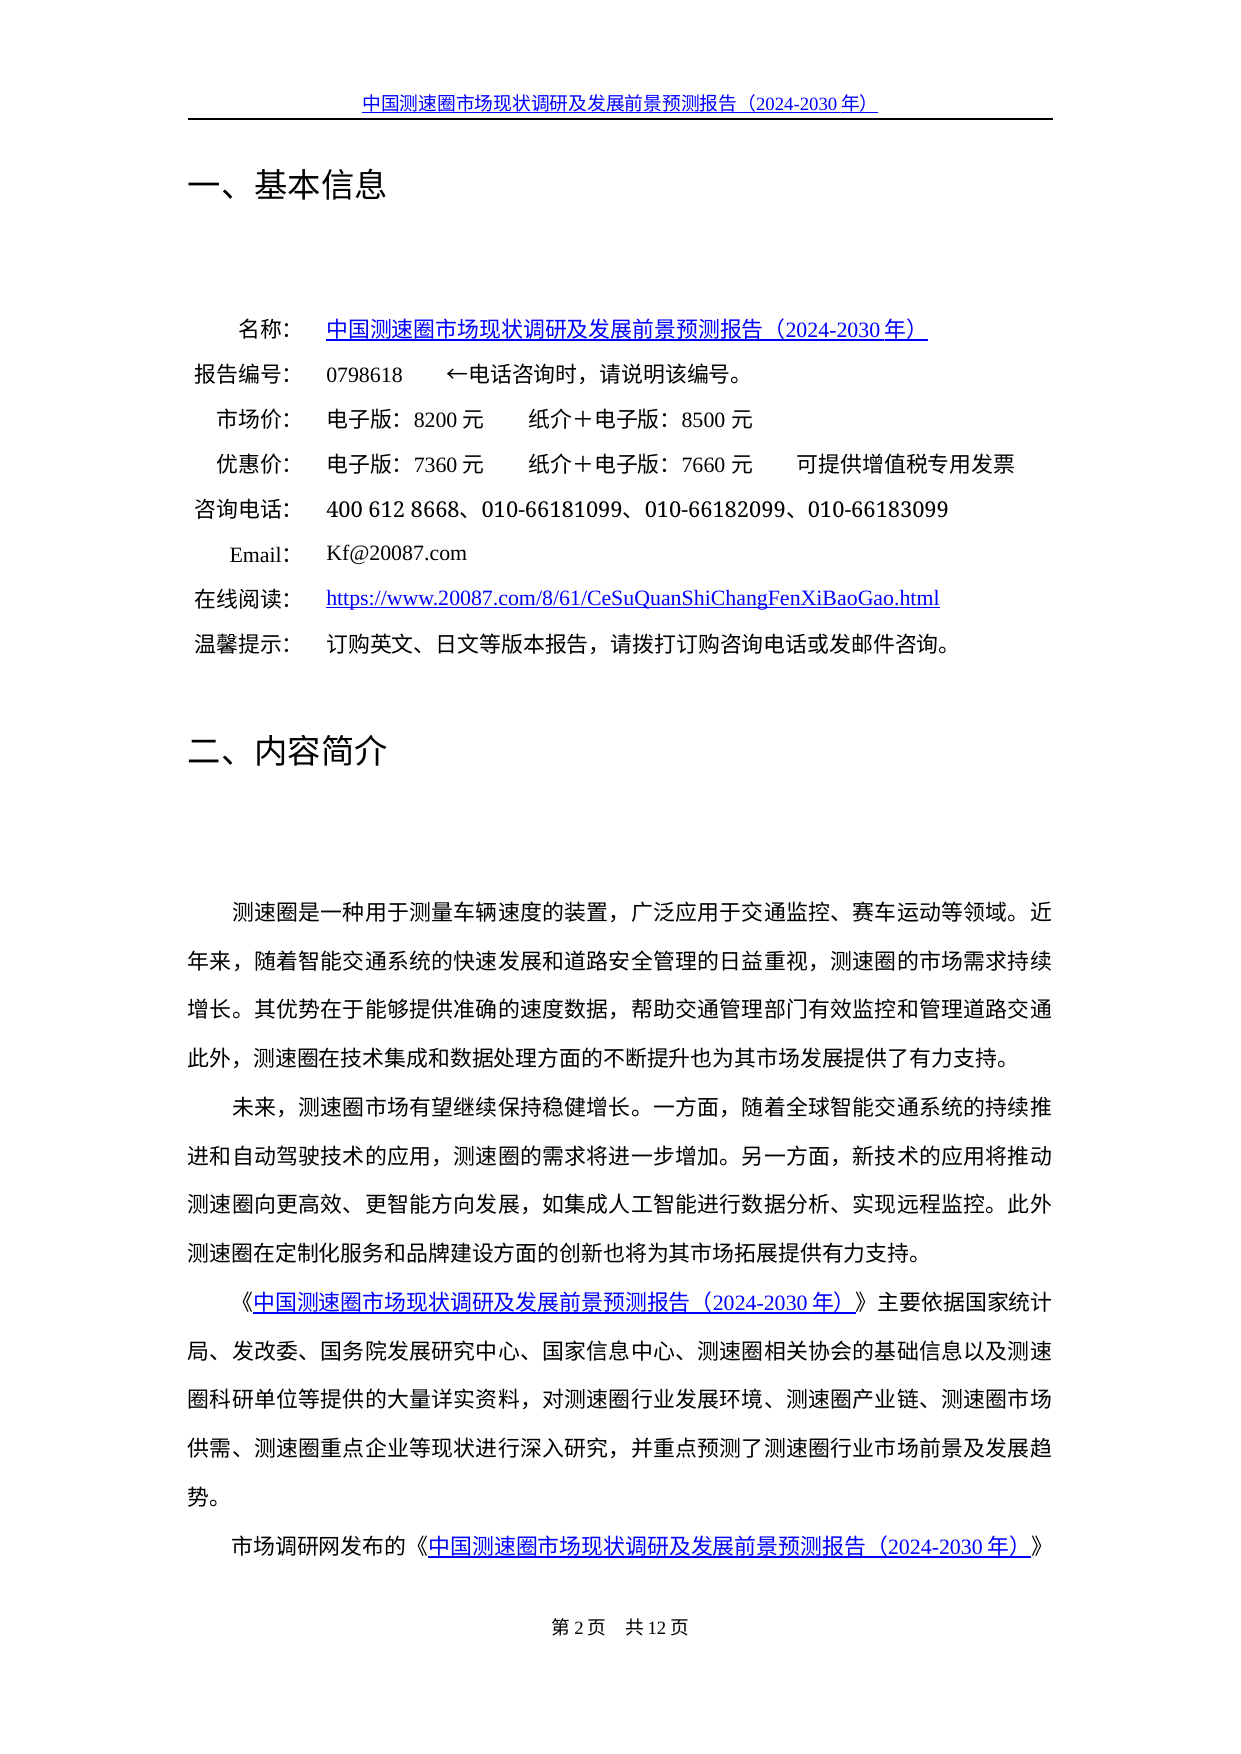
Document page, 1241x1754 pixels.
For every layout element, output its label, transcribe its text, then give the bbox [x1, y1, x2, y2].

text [187, 894, 1053, 1561]
table_cell Email： [167, 537, 315, 582]
table_cell 400 612 8668、010-66181099、010-66182099、010-66183099 [315, 492, 1073, 537]
table_cell 电子版：7360 元 纸介＋电子版：7660 元 可提供增值税专用发票 [315, 447, 1073, 492]
table_cell 订购英文、日文等版本报告，请拨打订购咨询电话或发邮件咨询。 [315, 627, 1073, 672]
table_header 中国测速圈市场现状调研及发展前景预测报告（2024-2030年） [315, 312, 1073, 357]
table_cell Kf@20087.com [315, 537, 1073, 582]
table_cell [315, 582, 1073, 627]
table_cell 在线阅读： [167, 582, 315, 627]
table_cell 温馨提示： [167, 627, 315, 672]
table_cell 0798618 ←电话咨询时，请说明该编号。 [315, 357, 1073, 402]
table_cell 咨询电话： [167, 492, 315, 537]
table_cell 电子版：8200 元 纸介＋电子版：8500 元 [315, 402, 1073, 447]
title 一、基本信息 [187, 150, 1053, 215]
table_cell 优惠价： [167, 447, 315, 492]
table_header 名称： [167, 312, 315, 357]
table_cell 报告编号： [167, 357, 315, 402]
title 二、内容简介 [187, 717, 1053, 782]
table_cell 市场价： [167, 402, 315, 447]
